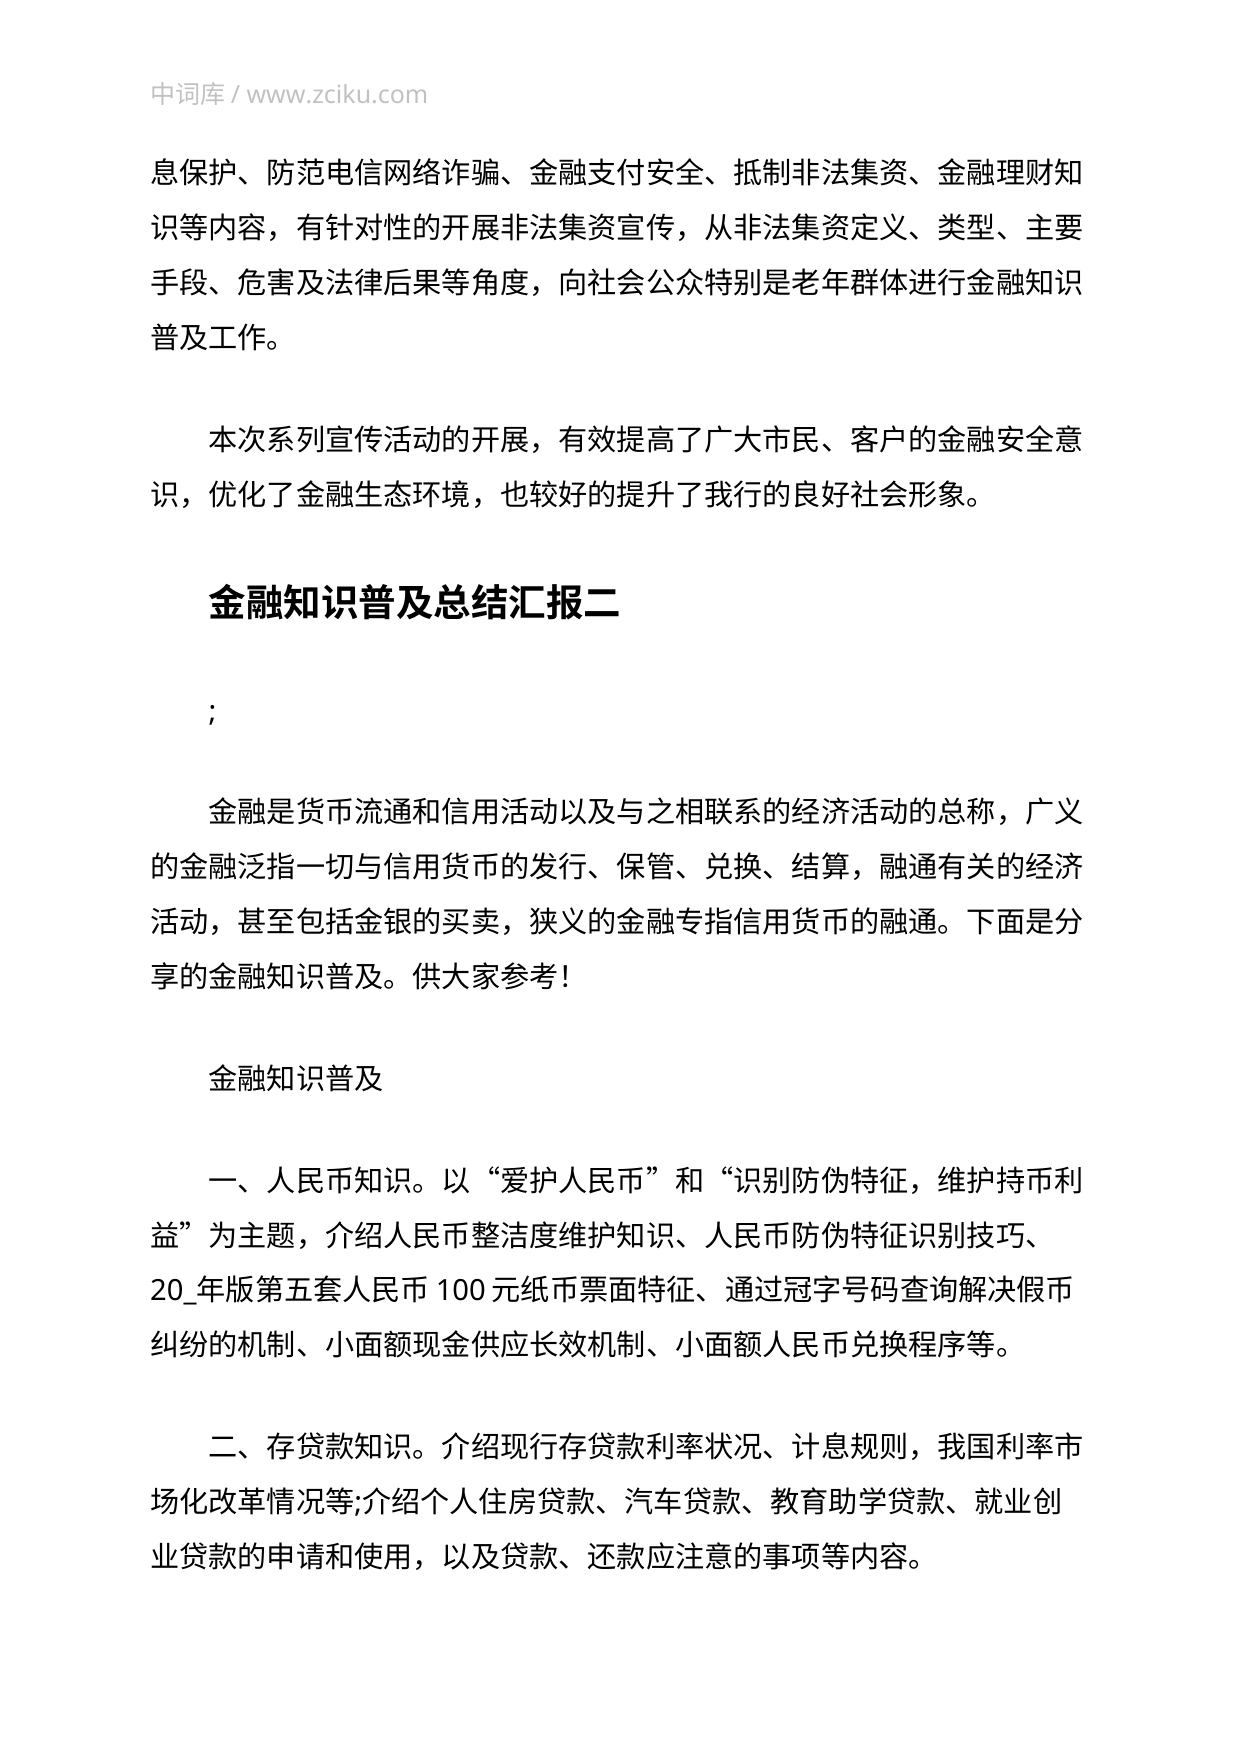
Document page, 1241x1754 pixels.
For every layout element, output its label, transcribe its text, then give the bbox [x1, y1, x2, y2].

text 金融知识普及 [150, 1055, 1090, 1098]
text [150, 150, 1090, 357]
text ; [150, 691, 1090, 730]
text 金融知识普及总结汇报二 [150, 573, 1090, 627]
text 二、存贷款知识。介绍现行存贷款利率状况、计息规则，我国利率市场化改革情况等;介绍个人住房贷款、汽车贷款、教育助学贷款、就业创业贷款的申请和使用，以及贷款、还款应注意的事项等内容。 [150, 1424, 1090, 1576]
text 一、人民币知识。以“爱护人民币”和“识别防伪特征，维护持币利益”为主题，介绍人民币整洁度维护知识、人民币防伪特征识别技巧、20_年版第五套人民币100元纸币票面特征、通过冠字号码查询解决假币纠纷的机制、小面额现金供应长效机制、小面额人民币兑换程序等。 [150, 1157, 1090, 1364]
text 本次系列宣传活动的开展，有效提高了广大市民、客户的金融安全意识，优化了金融生态环境，也较好的提升了我行的良好社会形象。 [150, 416, 1090, 514]
text 金融是货币流通和信用活动以及与之相联系的经济活动的总称，广义的金融泛指一切与信用货币的发行、保管、兑换、结算，融通有关的经济活动，甚至包括金银的买卖，狭义的金融专指信用货币的融通。下面是分享的金融知识普及。供大家参考！ [150, 789, 1090, 996]
